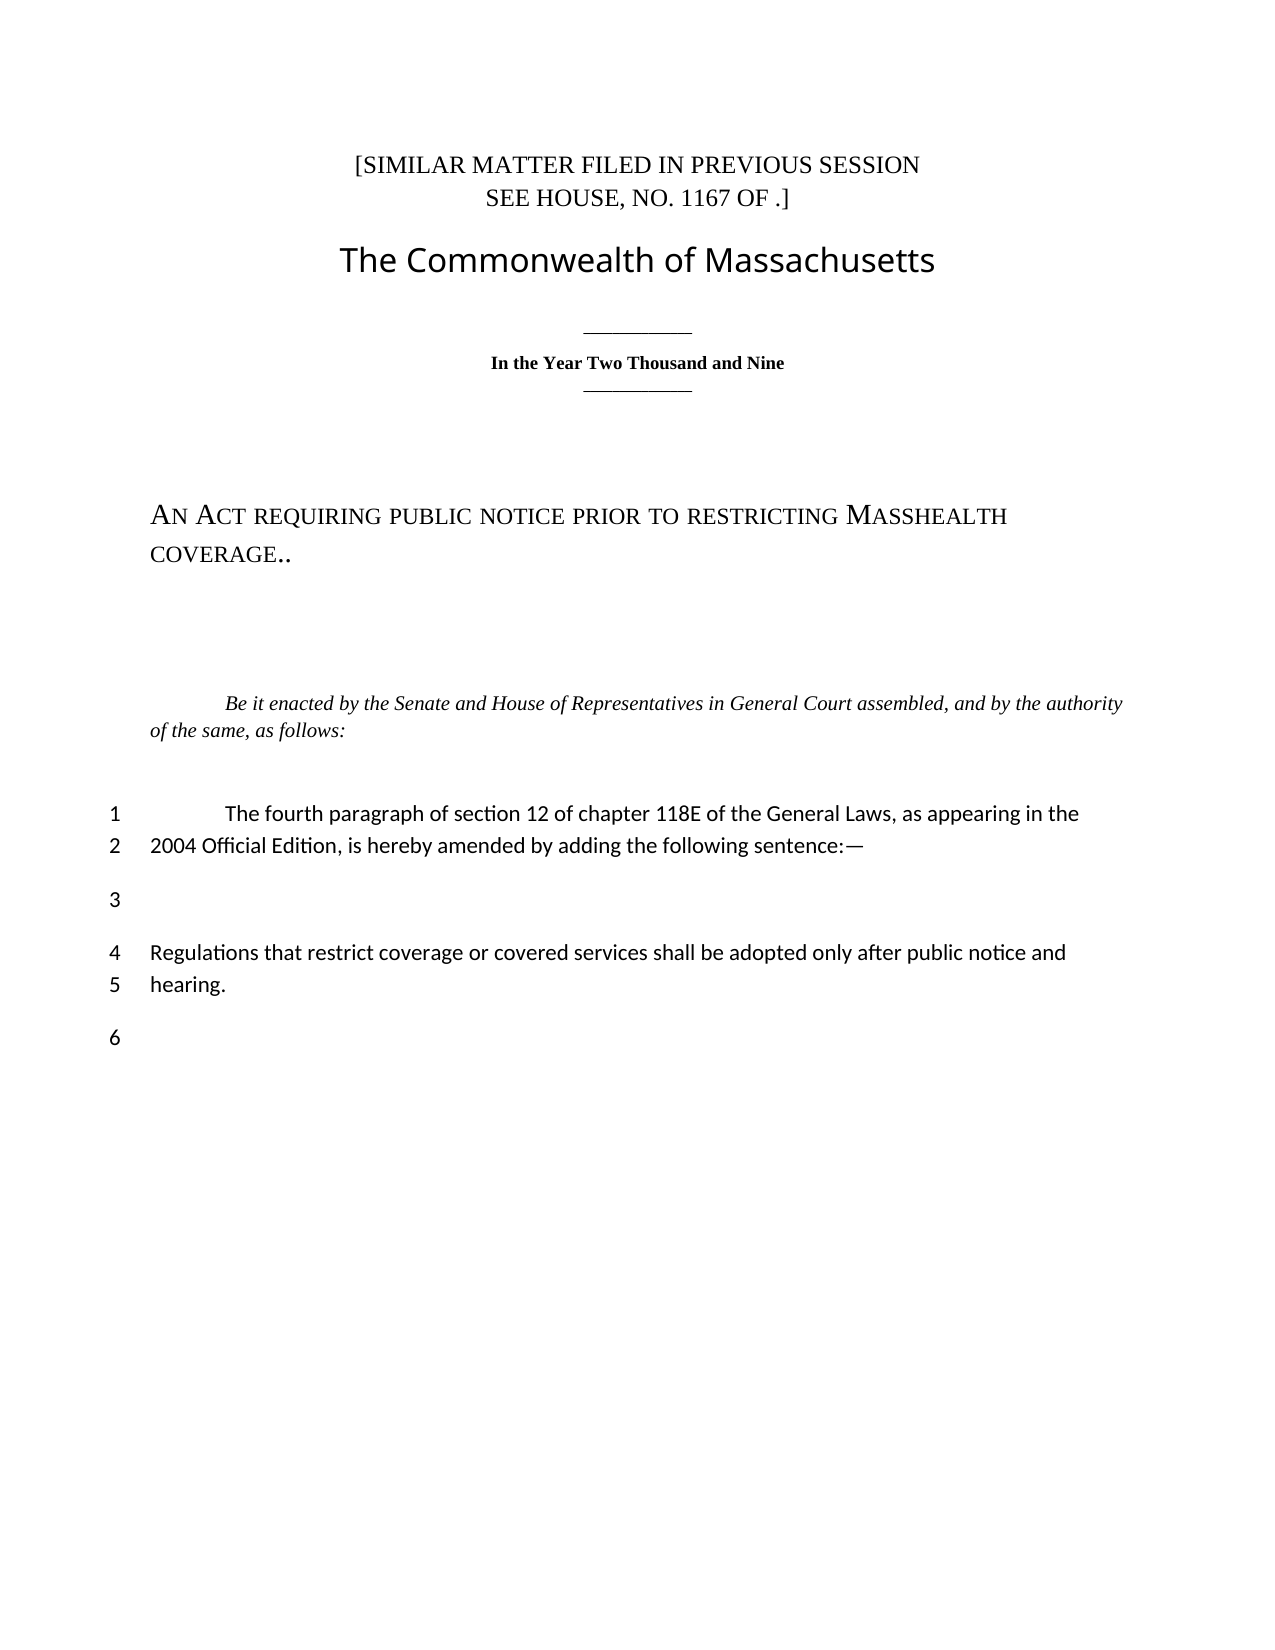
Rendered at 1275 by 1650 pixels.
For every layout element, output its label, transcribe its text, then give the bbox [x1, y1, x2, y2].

text Regulations that restrict coverage or covered services shall be adopted only after public notice and hearing. [150, 938, 1125, 998]
text _______________ [150, 319, 1125, 348]
text [SIMILAR MATTER FILED IN PREVIOUS SESSION SEE HOUSE, NO. 1167 OF .] [150, 150, 1125, 212]
text The Commonwealth of Massachusetts [150, 237, 1125, 314]
text An Act requiring public notice prior to restricting Masshealth coverage.. [150, 497, 1125, 666]
text The fourth paragraph of section 12 of chapter 118E of the General Laws, as appearing in the 2004 Official Edition, is hereby amended by adding the following sentence:— [150, 799, 1125, 859]
text _______________ [150, 377, 1125, 406]
text In the Year Two Thousand and Nine [150, 352, 1125, 374]
text Be it enacted by the Senate and House of Representatives in General Court assembled, and by the authority of the same, as follows: [150, 691, 1125, 774]
